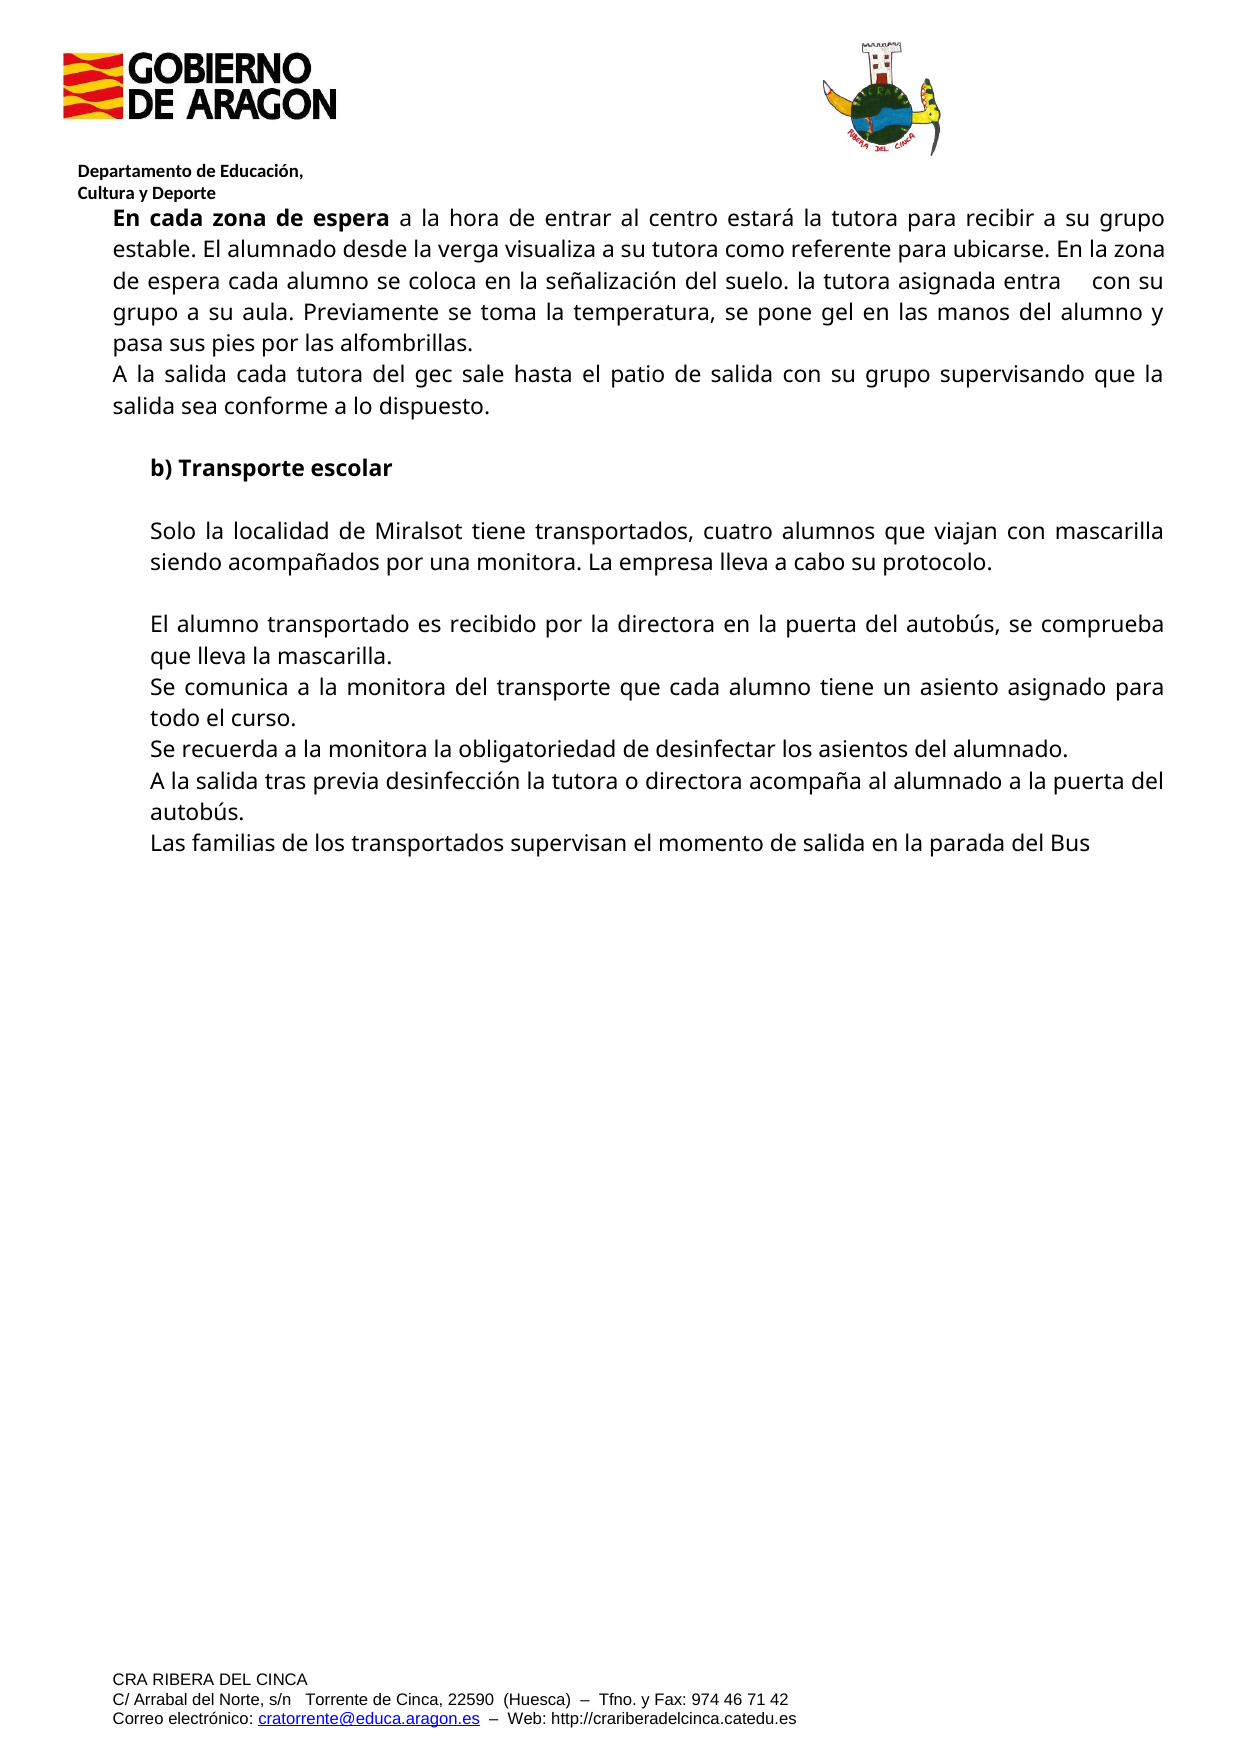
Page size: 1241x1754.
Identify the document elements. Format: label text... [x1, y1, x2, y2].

text Se recuerda a la monitora la obligatoriedad de desinfectar los asientos del alumnado. [150, 733, 1166, 764]
text Las familias de los transportados supervisan el momento de salida en la parada del Bus [150, 827, 1166, 858]
text En cada zona de espera a la hora de entrar al centro estará la tutora para recibir a su grupo estable. El alumnado desde la verga visualiza a su tutora como referente para ubicarse. En la zona de espera cada alumno se coloca en la señalización del suelo. la tutora asignada entra con su grupo a su aula. Previamente se toma la temperatura, se pone gel en las manos del alumno y pasa sus pies por las alfombrillas. [112, 202, 1166, 358]
text Se comunica a la monitora del transporte que cada alumno tiene un asiento asignado para todo el curso. [150, 671, 1166, 733]
text Solo la localidad de Miralsot tiene transportados, cuatro alumnos que viajan con mascarilla siendo acompañados por una monitora. La empresa lleva a cabo su protocolo. [150, 514, 1166, 577]
text b) Transporte escolar [150, 452, 1166, 483]
picture [820, 37, 945, 162]
text A la salida tras previa desinfección la tutora o directora acompaña al alumnado a la puerta del autobús. [150, 764, 1166, 827]
text A la salida cada tutora del gec sale hasta el patio de salida con su grupo supervisando que la salida sea conforme a lo dispuesto. [112, 358, 1166, 421]
text El alumno transportado es recibido por la directora en la puerta del autobús, se comprueba que lleva la mascarilla. [150, 608, 1166, 671]
picture [62, 50, 337, 123]
